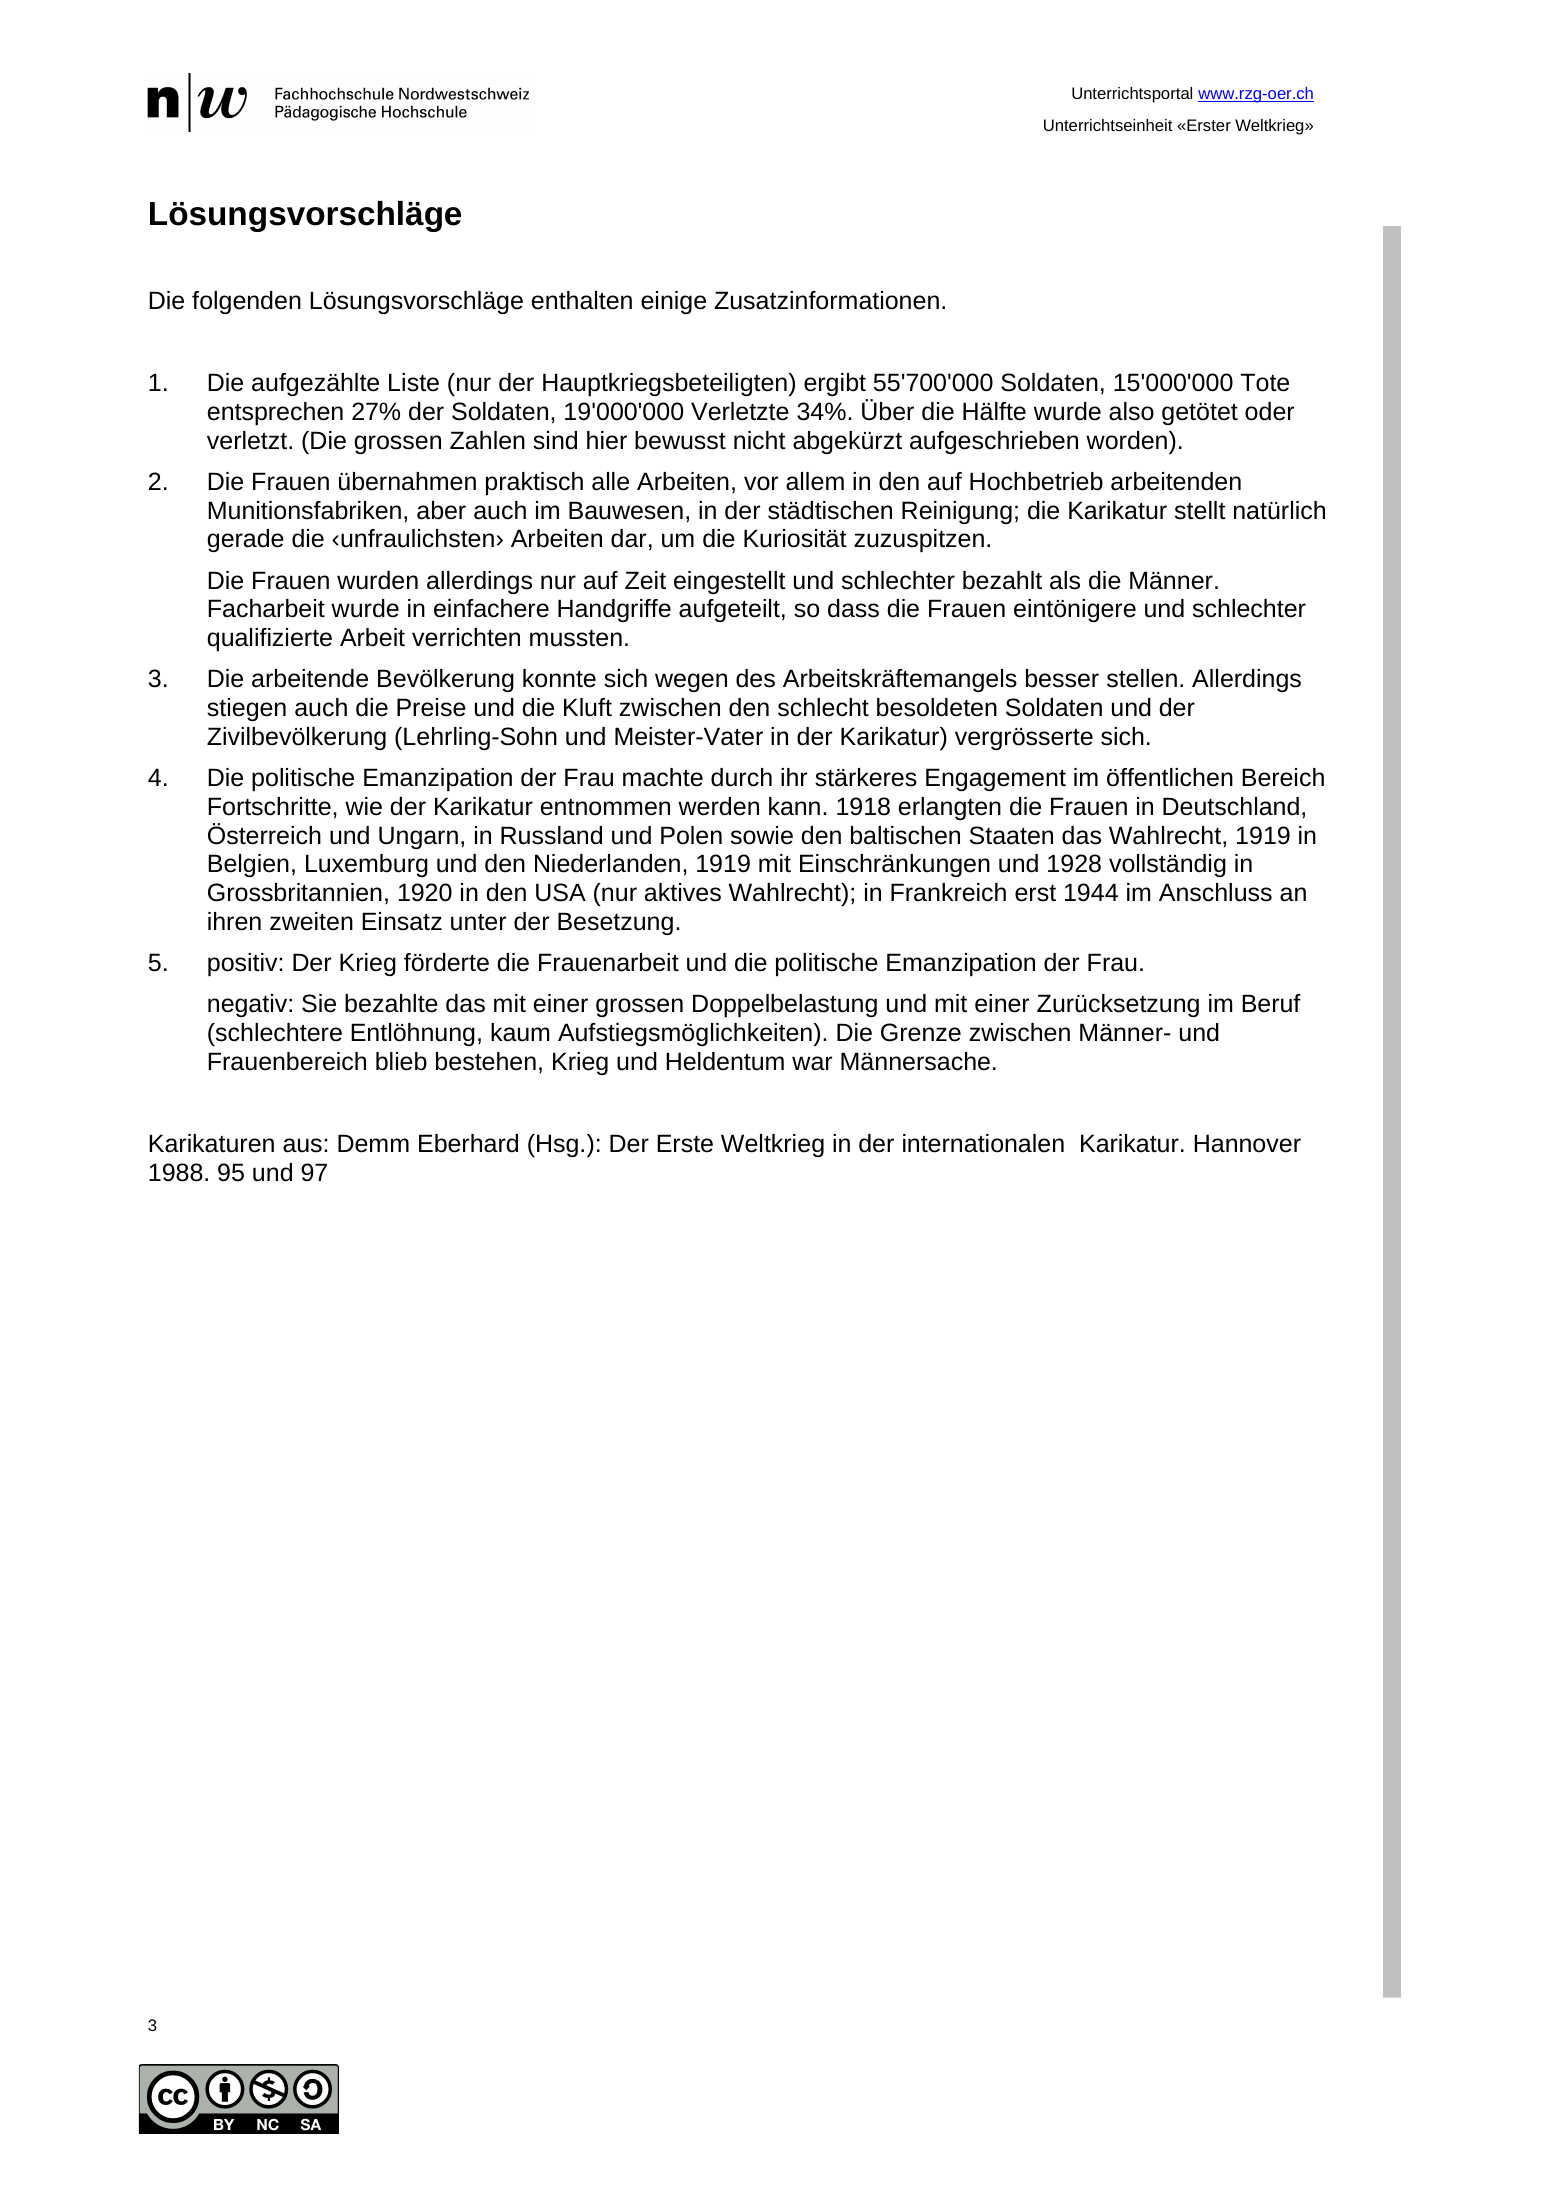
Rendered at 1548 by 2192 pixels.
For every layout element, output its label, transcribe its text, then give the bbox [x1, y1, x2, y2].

text Karikaturen aus: Demm Eberhard (Hsg.): Der Erste Weltkrieg in der internationalen Karikatur. Hannover 1988. 95 und 97 [148, 1129, 1329, 1187]
text 3. Die arbeitende Bevölkerung konnte sich wegen des Arbeitskräftemangels besser stellen. Allerdings stiegen auch die Preise und die Kluft zwischen den schlecht besoldeten Soldaten und der Zivilbevölkerung (Lehrling-Sohn und Meister-Vater in der Karikatur) vergrösserte sich. [148, 664, 1329, 751]
text 2. Die Frauen übernahmen praktisch alle Arbeiten, vor allem in den auf Hochbetrieb arbeitenden Munitionsfabriken, aber auch im Bauwesen, in der städtischen Reinigung; die Karikatur stellt natürlich gerade die ‹unfraulichsten› Arbeiten dar, um die Kuriosität zuzuspitzen. [148, 467, 1329, 553]
picture [147, 73, 529, 132]
text 1. Die aufgezählte Liste (nur der Hauptkriegsbeteiligten) ergibt 55'700'000 Soldaten, 15'000'000 Tote entsprechen 27% der Soldaten, 19'000'000 Verletzte 34%. Über die Hälfte wurde also getötet oder verletzt. (Die grossen Zahlen sind hier bewusst nicht abgekürzt aufgeschrieben worden). [148, 368, 1329, 454]
text negativ: Sie bezahlte das mit einer grossen Doppelbelastung und mit einer Zurücksetzung im Beruf (schlechtere Entlöhnung, kaum Aufstiegsmöglichkeiten). Die Grenze zwischen Männer- und Frauenbereich blieb bestehen, Krieg und Heldentum war Männersache. [148, 989, 1329, 1076]
text 5. positiv: Der Krieg förderte die Frauenarbeit und die politische Emanzipation der Frau. [148, 948, 1329, 977]
text Die folgenden Lösungsvorschläge enthalten einige Zusatzinformationen. [148, 286, 1329, 314]
text 4. Die politische Emanzipation der Frau machte durch ihr stärkeres Engagement im öffentlichen Bereich Fortschritte, wie der Karikatur entnommen werden kann. 1918 erlangten die Frauen in Deutschland, Österreich und Ungarn, in Russland und Polen sowie den baltischen Staaten das Wahlrecht, 1919 in Belgien, Luxemburg und den Niederlanden, 1919 mit Einschränkungen und 1928 vollständig in Grossbritannien, 1920 in den USA (nur aktives Wahlrecht); in Frankreich erst 1944 im Anschluss an ihren zweiten Einsatz unter der Besetzung. [148, 763, 1329, 936]
picture [138, 2064, 339, 2134]
text Die Frauen wurden allerdings nur auf Zeit eingestellt und schlechter bezahlt als die Männer. Facharbeit wurde in einfachere Handgriffe aufgeteilt, so dass die Frauen eintönigere und schlechter qualifizierte Arbeit verrichten mussten. [148, 566, 1329, 652]
